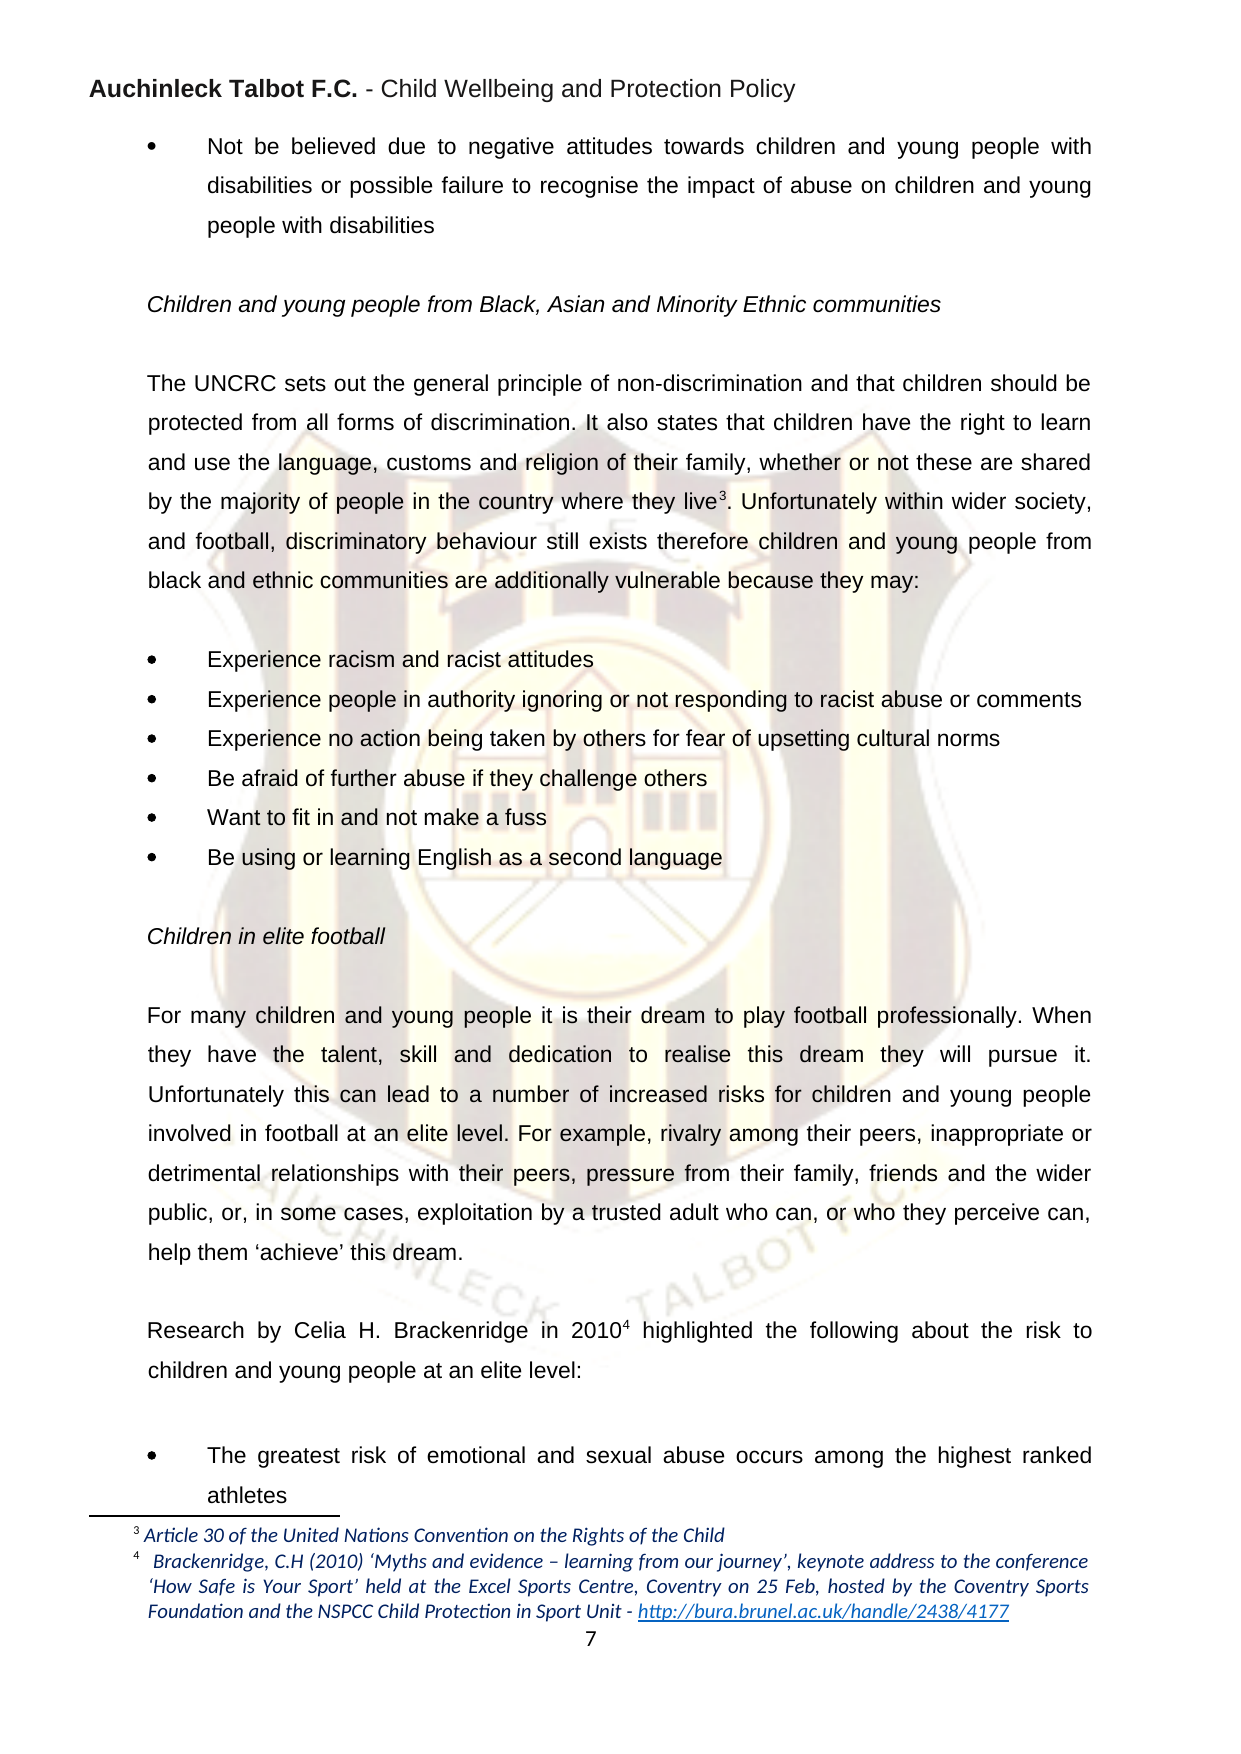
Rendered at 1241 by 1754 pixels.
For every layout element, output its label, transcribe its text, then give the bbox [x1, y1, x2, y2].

list Be afraid of further abuse if they challenge others [148, 765, 1093, 791]
list Experience no action being taken by others for fear of upsetting cultural norms [148, 725, 1093, 752]
list Experience people in authority ignoring or not responding to racist abuse or comments [148, 686, 1093, 712]
text The UNCRC sets out the general principle of non-discrimination and that children should be protected from all forms of discrimination. It also states that children have the right to learn and use the language, customs and religion of their family, whether or not these are shared by the majority of people in the country where they live. Unfortunately within wider society, and football, discriminatory behaviour still exists therefore children and young people from black and ethnic communities are additionally vulnerable because they may: [147, 370, 1093, 594]
text Children and young people from Black, Asian and Minority Ethnic communities [147, 291, 1093, 317]
list Experience racism and racist attitudes [148, 646, 1093, 673]
list Be using or learning English as a second language [148, 844, 1093, 870]
text Children in elite football [147, 923, 1093, 949]
list The greatest risk of emotional and sexual abuse occurs among the highest ranked athletes [148, 1442, 1093, 1508]
list Want to fit in and not make a fuss [148, 804, 1093, 831]
list Not be believed due to negative attitudes towards children and young people with disabilities or possible failure to recognise the impact of abuse on children and young people with disabilities [148, 133, 1093, 238]
text For many children and young people it is their dream to play football professionally. When they have the talent, skill and dedication to realise this dream they will pursue it. Unfortunately this can lead to a number of increased risks for children and young people involved in football at an elite level. For example, rivalry among their peers, inappropriate or detrimental relationships with their peers, pressure from their family, friends and the wider public, or, in some cases, exploitation by a trusted adult who can, or who they perceive can, help them ‘achieve’ this dream. [147, 1002, 1093, 1265]
text Research by Celia H. Brackenridge in 2010 highlighted the following about the risk to children and young people at an elite level: [147, 1317, 1093, 1383]
